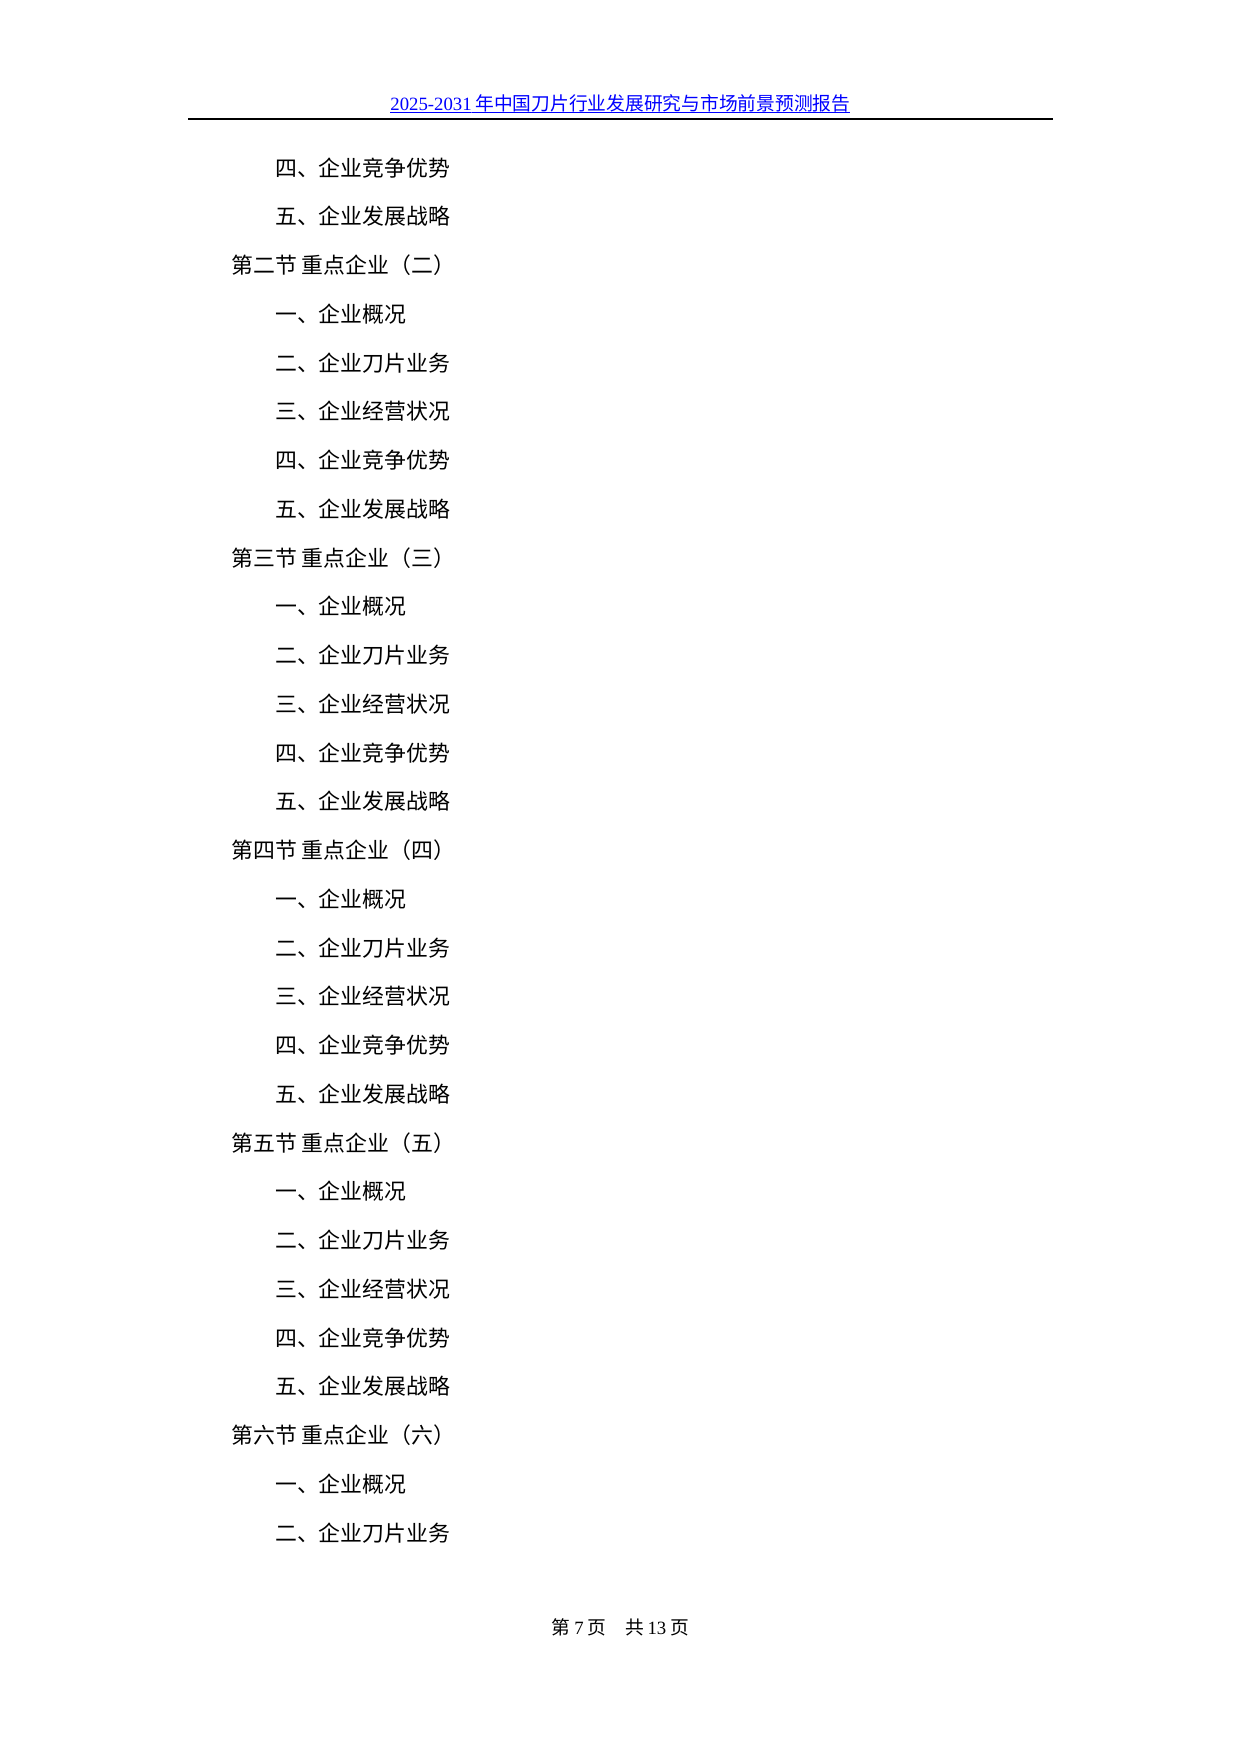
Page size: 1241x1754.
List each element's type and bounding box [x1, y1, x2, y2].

text [187, 150, 1053, 1548]
